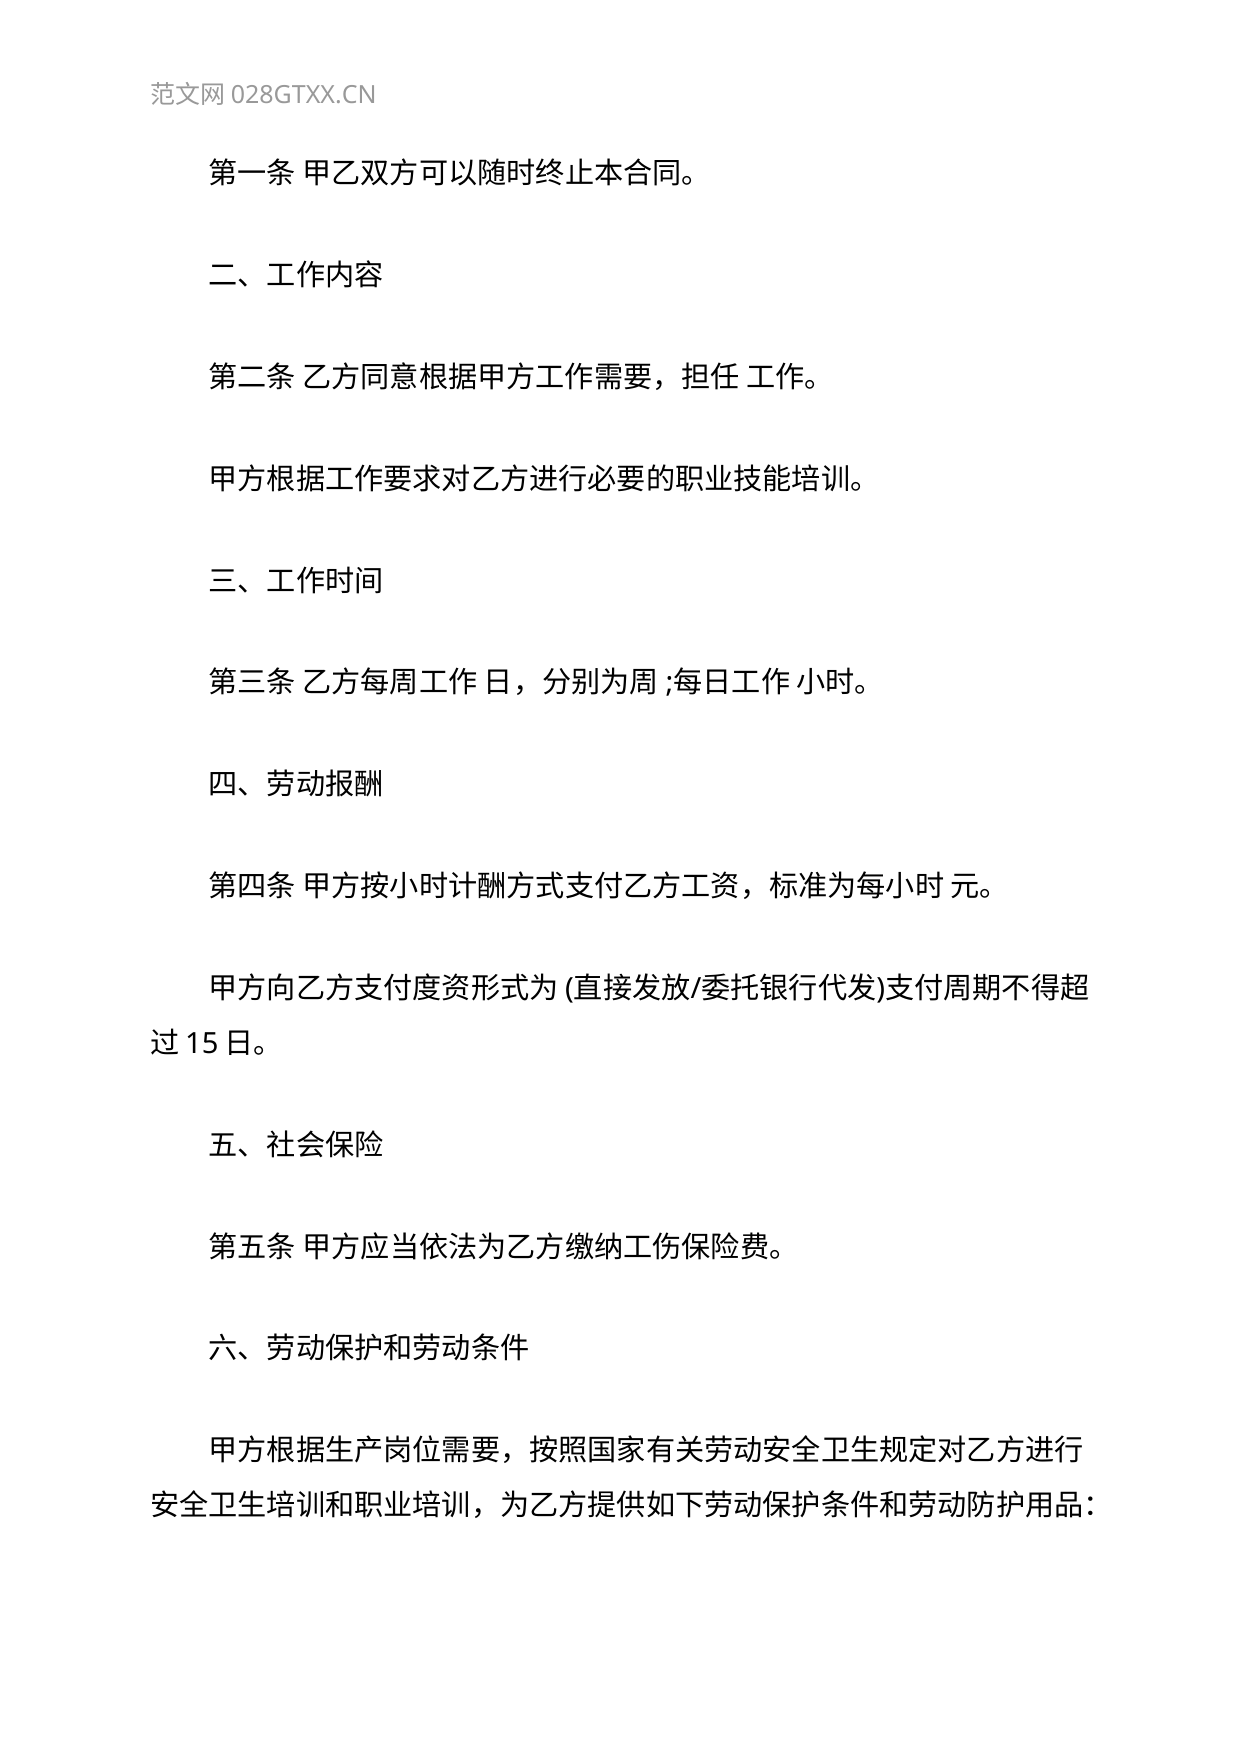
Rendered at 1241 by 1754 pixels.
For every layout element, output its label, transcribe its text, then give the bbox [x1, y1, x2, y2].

text 第三条 乙方每周工作 日，分别为周 ;每日工作 小时。 [150, 659, 1090, 701]
text 甲方根据生产岗位需要，按照国家有关劳动安全卫生规定对乙方进行安全卫生培训和职业培训，为乙方提供如下劳动保护条件和劳动防护用品： [150, 1427, 1090, 1524]
text 三、工作时间 [150, 557, 1090, 599]
text 四、劳动报酬 [150, 761, 1090, 803]
text 第五条 甲方应当依法为乙方缴纳工伤保险费。 [150, 1223, 1090, 1265]
text 甲方根据工作要求对乙方进行必要的职业技能培训。 [150, 455, 1090, 498]
text 六、劳动保护和劳动条件 [150, 1325, 1090, 1367]
text 第二条 乙方同意根据甲方工作需要，担任 工作。 [150, 353, 1090, 396]
text 五、社会保险 [150, 1121, 1090, 1164]
text 二、工作内容 [150, 252, 1090, 294]
text 第一条 甲乙双方可以随时终止本合同。 [150, 150, 1090, 192]
text 甲方向乙方支付度资形式为 (直接发放/委托银行代发)支付周期不得超过15日。 [150, 964, 1090, 1062]
text 第四条 甲方按小时计酬方式支付乙方工资，标准为每小时 元。 [150, 863, 1090, 905]
